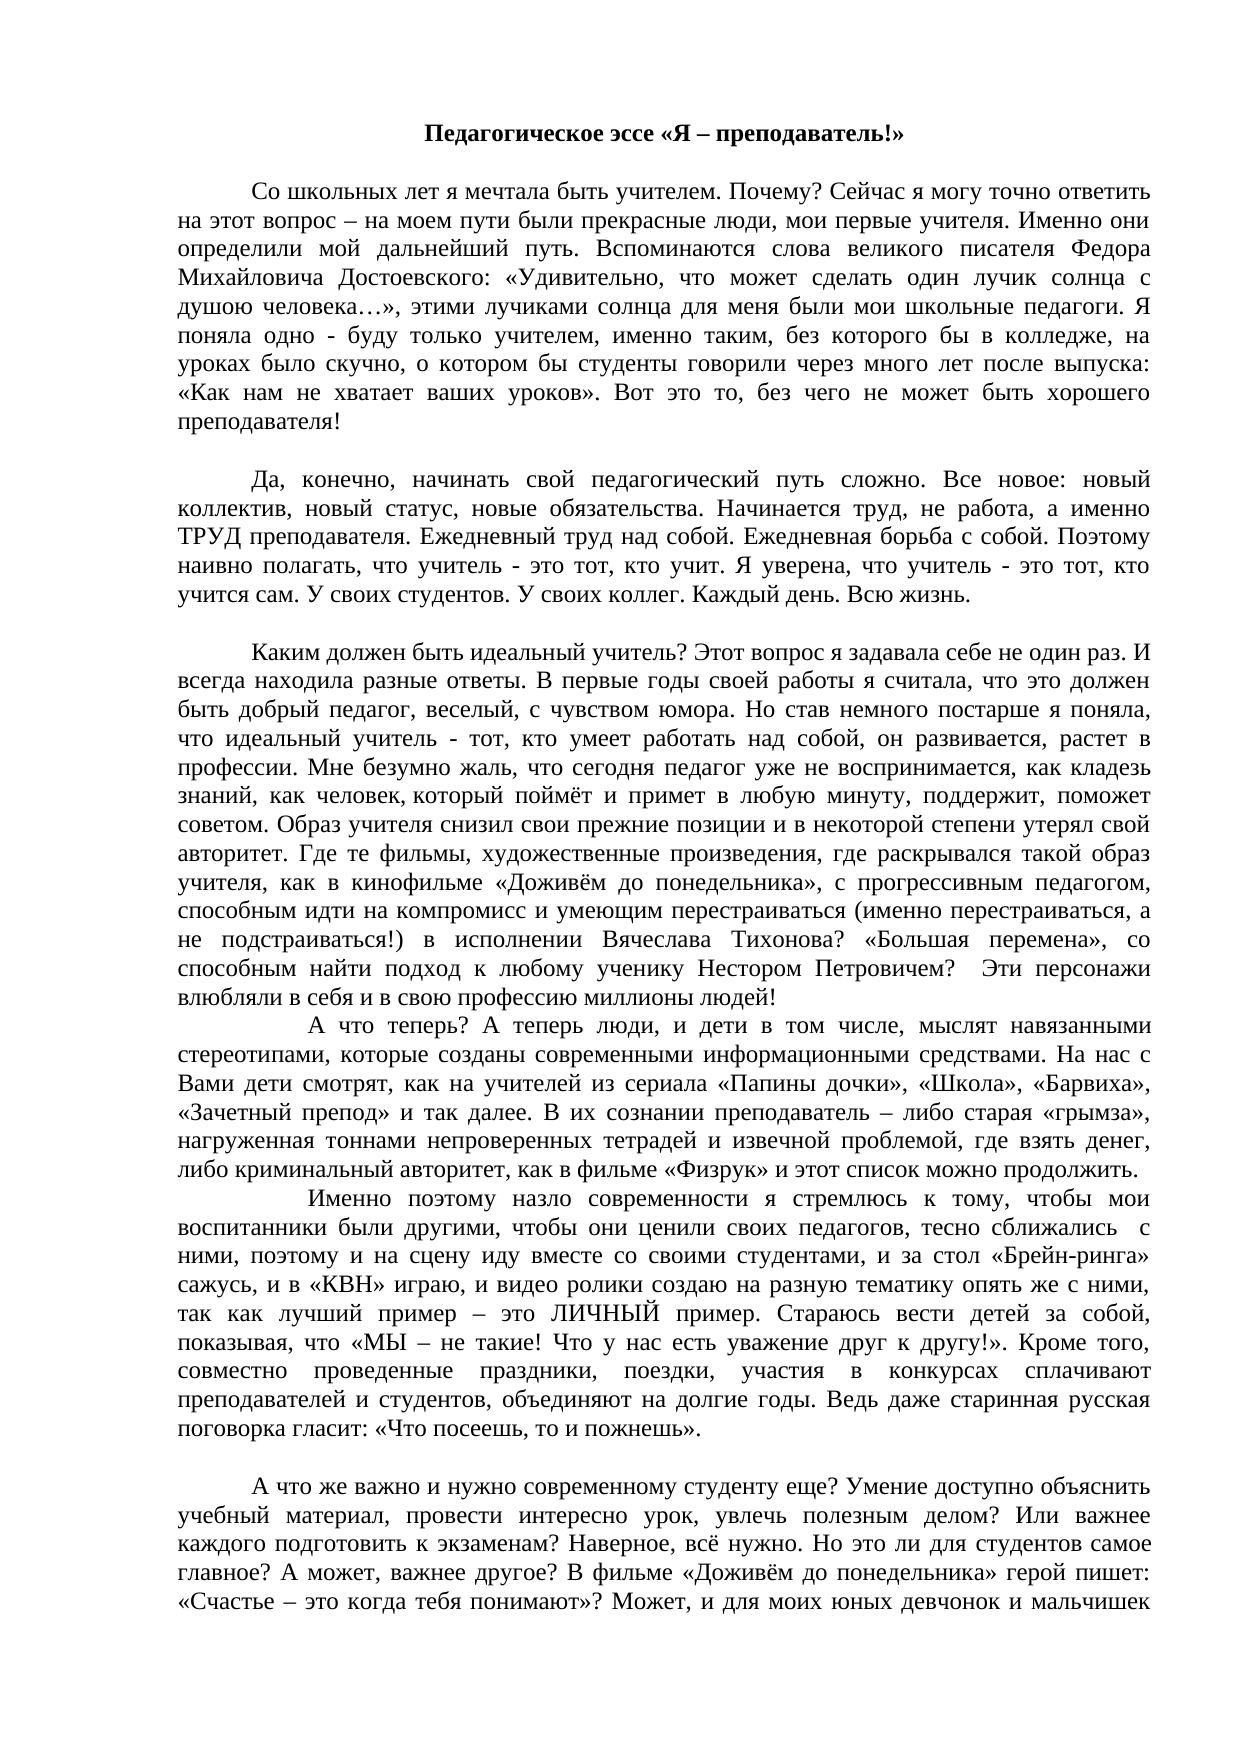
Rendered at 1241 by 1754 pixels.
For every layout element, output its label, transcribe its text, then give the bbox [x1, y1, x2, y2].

text Именно поэтому назло современности я стремлюсь к тому, чтобы мои воспитанники были другими, чтобы они ценили своих педагогов, тесно сближались с ними, поэтому и на сцену иду вместе со своими студентами, и за стол «Брейн-ринга» сажусь, и в «КВН» играю, и видео ролики создаю на разную тематику опять же с ними, так как лучший пример – это ЛИЧНЫЙ пример. Стараюсь вести детей за собой, показывая, что «МЫ – не такие! Что у нас есть уважение друг к другу!». Кроме того, совместно проведенные праздники, поездки, участия в конкурсах сплачивают преподавателей и студентов, объединяют на долгие годы. Ведь даже старинная русская поговорка гласит: «Что посеешь, то и пожнешь». [177, 1183, 1152, 1442]
text Со школьных лет я мечтала быть учителем. Почему? Сейчас я могу точно ответить на этот вопрос – на моем пути были прекрасные люди, мои первые учителя. Именно они определили мой дальнейший путь. Вспоминаются слова великого писателя Федора Михайловича Достоевского: «Удивительно, что может сделать один лучик солнца с душою человека…», этими лучиками солнца для меня были мои школьные педагоги. Я поняла одно - буду только учителем, именно таким, без которого бы в колледже, на уроках было скучно, о котором бы студенты говорили через много лет после выпуска: «Как нам не хватает ваших уроков». Вот это то, без чего не может быть хорошего преподавателя! [177, 176, 1152, 435]
text А что теперь? А теперь люди, и дети в том числе, мыслят навязанными стереотипами, которые созданы современными информационными средствами. На нас с Вами дети смотрят, как на учителей из сериала «Папины дочки», «Школа», «Барвиха», «Зачетный препод» и так далее. В их сознании преподаватель – либо старая «грымза», нагруженная тоннами непроверенных тетрадей и извечной проблемой, где взять денег, либо криминальный авторитет, как в фильме «Физрук» и этот список можно продолжить. [177, 1011, 1152, 1183]
text Педагогическое эссе «Я – преподаватель!» [177, 118, 1152, 147]
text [177, 1471, 1152, 1615]
text Да, конечно, начинать свой педагогический путь сложно. Все новое: новый коллектив, новый статус, новые обязательства. Начинается труд, не работа, а именно ТРУД преподавателя. Ежедневный труд над собой. Ежедневная борьба с собой. Поэтому наивно полагать, что учитель - это тот, кто учит. Я уверена, что учитель - это тот, кто учится сам. У своих студентов. У своих коллег. Каждый день. Всю жизнь. [177, 464, 1152, 608]
text Каким должен быть идеальный учитель? Этот вопрос я задавала себе не один раз. И всегда находила разные ответы. В первые годы своей работы я считала, что это должен быть добрый педагог, веселый, с чувством юмора. Но став немного постарше я поняла, что идеальный учитель - тот, кто умеет работать над собой, он развивается, растет в профессии. Мне безумно жаль, что сегодня педагог уже не воспринимается, как кладезь знаний, как человек, который поймёт и примет в любую минуту, поддержит, поможет советом. Образ учителя снизил свои прежние позиции и в некоторой степени утерял свой авторитет. Где те фильмы, художественные произведения, где раскрывался такой образ учителя, как в кинофильме «Доживём до понедельника», с прогрессивным педагогом, способным идти на компромисс и умеющим перестраиваться (именно перестраиваться, а не подстраиваться!) в исполнении Вячеслава Тихонова? «Большая перемена», со способным найти подход к любому ученику Нестором Петровичем? Эти персонажи влюбляли в себя и в свою профессию миллионы людей! [177, 637, 1152, 1011]
